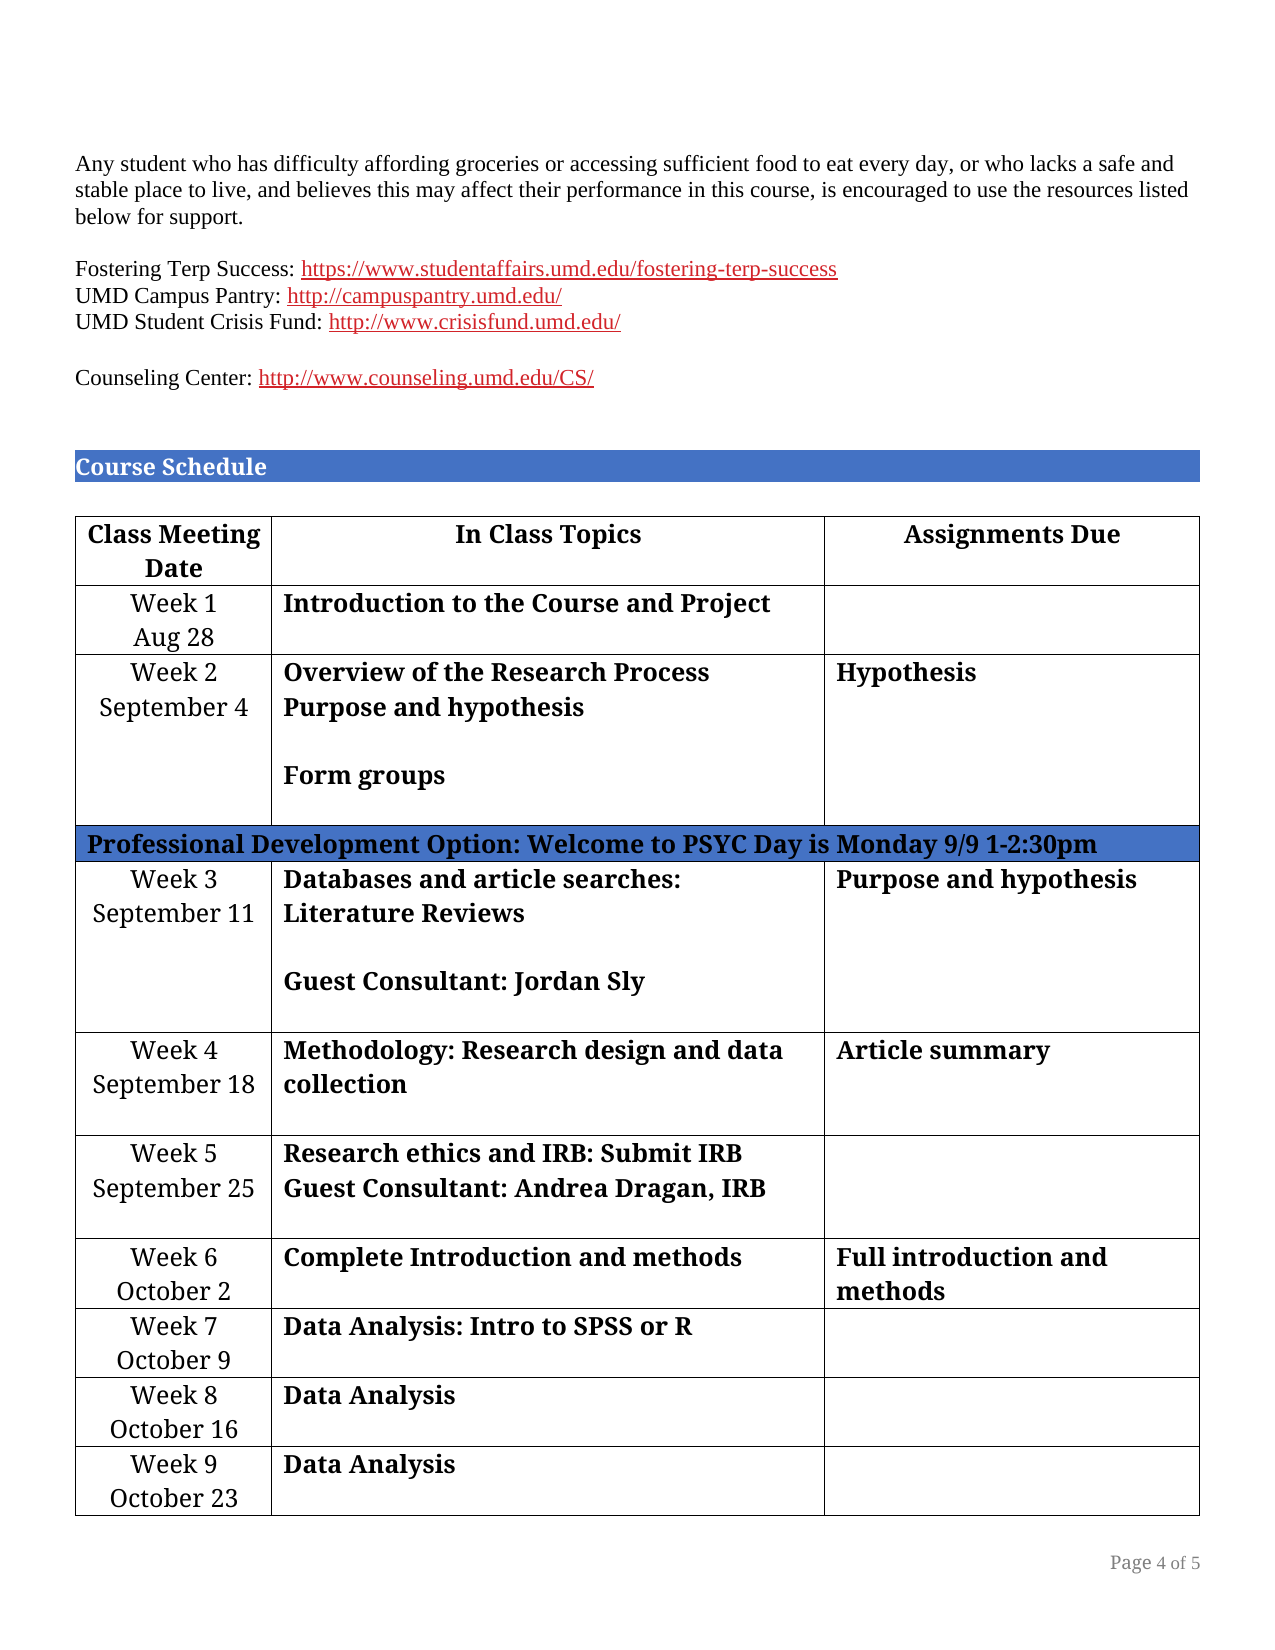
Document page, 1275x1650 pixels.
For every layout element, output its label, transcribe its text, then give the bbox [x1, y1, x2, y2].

text Any student who has difficulty affording groceries or accessing sufficient food to eat every day, or who lacks a safe and stable place to live, and believes this may affect their performance in this course, is encouraged to use the resources listed below for support. [75, 150, 1200, 229]
table_cell Week 9 October 23 [76, 1447, 271, 1515]
table_cell Methodology: Research design and data collection [272, 1033, 824, 1135]
table_cell Complete Introduction and methods [272, 1239, 824, 1307]
table_cell [825, 586, 1199, 654]
table_cell Week 8 October 16 [76, 1378, 271, 1446]
table_cell Introduction to the Course and Project [272, 586, 824, 654]
table_cell Professional Development Option: Welcome to PSYC Day is Monday 9/9 1-2:30pm [76, 826, 1199, 861]
table_cell Overview of the Research Process Purpose and hypothesis Form groups [272, 655, 824, 825]
table_cell [825, 1309, 1199, 1377]
table_cell Week 4 September 18 [76, 1033, 271, 1135]
text UMD Student Crisis Fund: http://www.crisisfund.umd.edu/ [75, 308, 1200, 334]
table_cell [825, 1136, 1199, 1238]
table_cell Week 3 September 11 [76, 862, 271, 1032]
table_cell Purpose and hypothesis [825, 862, 1199, 1032]
table_cell Research ethics and IRB: Submit IRB Guest Consultant: Andrea Dragan, IRB [272, 1136, 824, 1238]
table_cell Week 5 September 25 [76, 1136, 271, 1238]
text Course Schedule [75, 450, 1200, 482]
table_cell Data Analysis: Intro to SPSS or R [272, 1309, 824, 1377]
table_cell [825, 1447, 1199, 1515]
text UMD Campus Pantry: http://campuspantry.umd.edu/ [75, 282, 1200, 308]
table_header In Class Topics [272, 517, 824, 585]
table_cell Week 6 October 2 [76, 1239, 271, 1307]
text Fostering Terp Success: https://www.studentaffairs.umd.edu/fostering-terp-success [75, 255, 1200, 282]
table_cell Data Analysis [272, 1378, 824, 1446]
table_cell Week 2 September 4 [76, 655, 271, 825]
table_cell Databases and article searches: Literature Reviews Guest Consultant: Jordan Sly [272, 862, 824, 1032]
text Counseling Center: http://www.counseling.umd.edu/CS/ [75, 364, 1200, 390]
table_cell [825, 1378, 1199, 1446]
table_cell Week 1 Aug 28 [76, 586, 271, 654]
table_cell Week 7 October 9 [76, 1309, 271, 1377]
table_cell Article summary [825, 1033, 1199, 1135]
table_cell Hypothesis [825, 655, 1199, 825]
table_cell Data Analysis [272, 1447, 824, 1515]
table_header Class Meeting Date [76, 517, 271, 585]
table_cell Full introduction and methods [825, 1239, 1199, 1307]
table_header Assignments Due [825, 517, 1199, 585]
